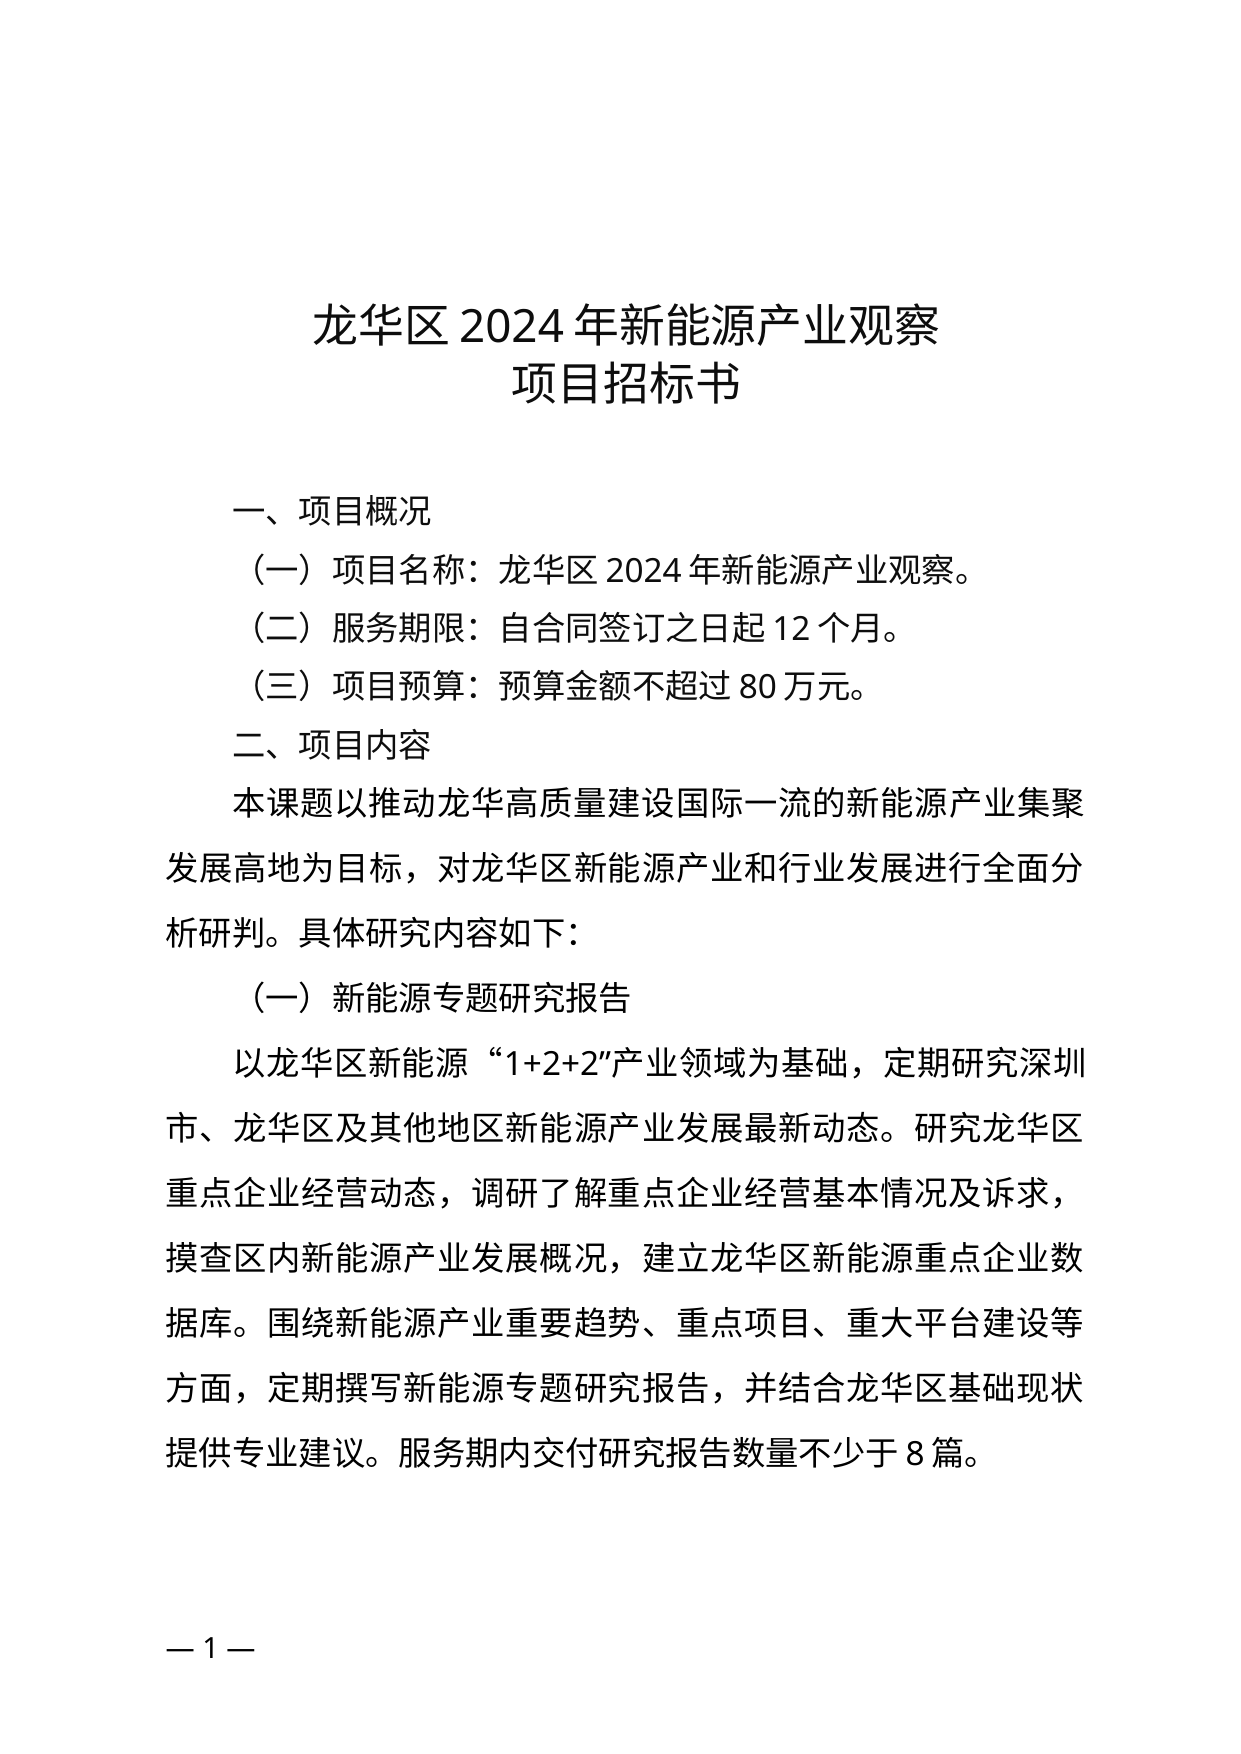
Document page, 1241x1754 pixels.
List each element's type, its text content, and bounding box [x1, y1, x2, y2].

text 本课题以推动龙华高质量建设国际一流的新能源产业集聚发展高地为目标，对龙华区新能源产业和行业发展进行全面分析研判。具体研究内容如下： [165, 769, 1087, 964]
text 龙华区2024年新能源产业观察 [165, 295, 1087, 354]
text （二）服务期限：自合同签订之日起12个月。 [165, 594, 1087, 652]
text （三）项目预算：预算金额不超过80万元。 [165, 652, 1087, 710]
text 二、项目内容 [165, 710, 1087, 769]
text 一、项目概况 [165, 477, 1087, 535]
text 项目招标书 [165, 354, 1087, 412]
text 以龙华区新能源“1+2+2”产业领域为基础，定期研究深圳市、龙华区及其他地区新能源产业发展最新动态。研究龙华区重点企业经营动态，调研了解重点企业经营基本情况及诉求，摸查区内新能源产业发展概况，建立龙华区新能源重点企业数据库。围绕新能源产业重要趋势、重点项目、重大平台建设等方面，定期撰写新能源专题研究报告，并结合龙华区基础现状提供专业建议。服务期内交付研究报告数量不少于8篇。 [165, 1029, 1087, 1484]
list （一）新能源专题研究报告 [165, 964, 1087, 1029]
text （一）项目名称：龙华区2024年新能源产业观察。 [165, 535, 1087, 594]
